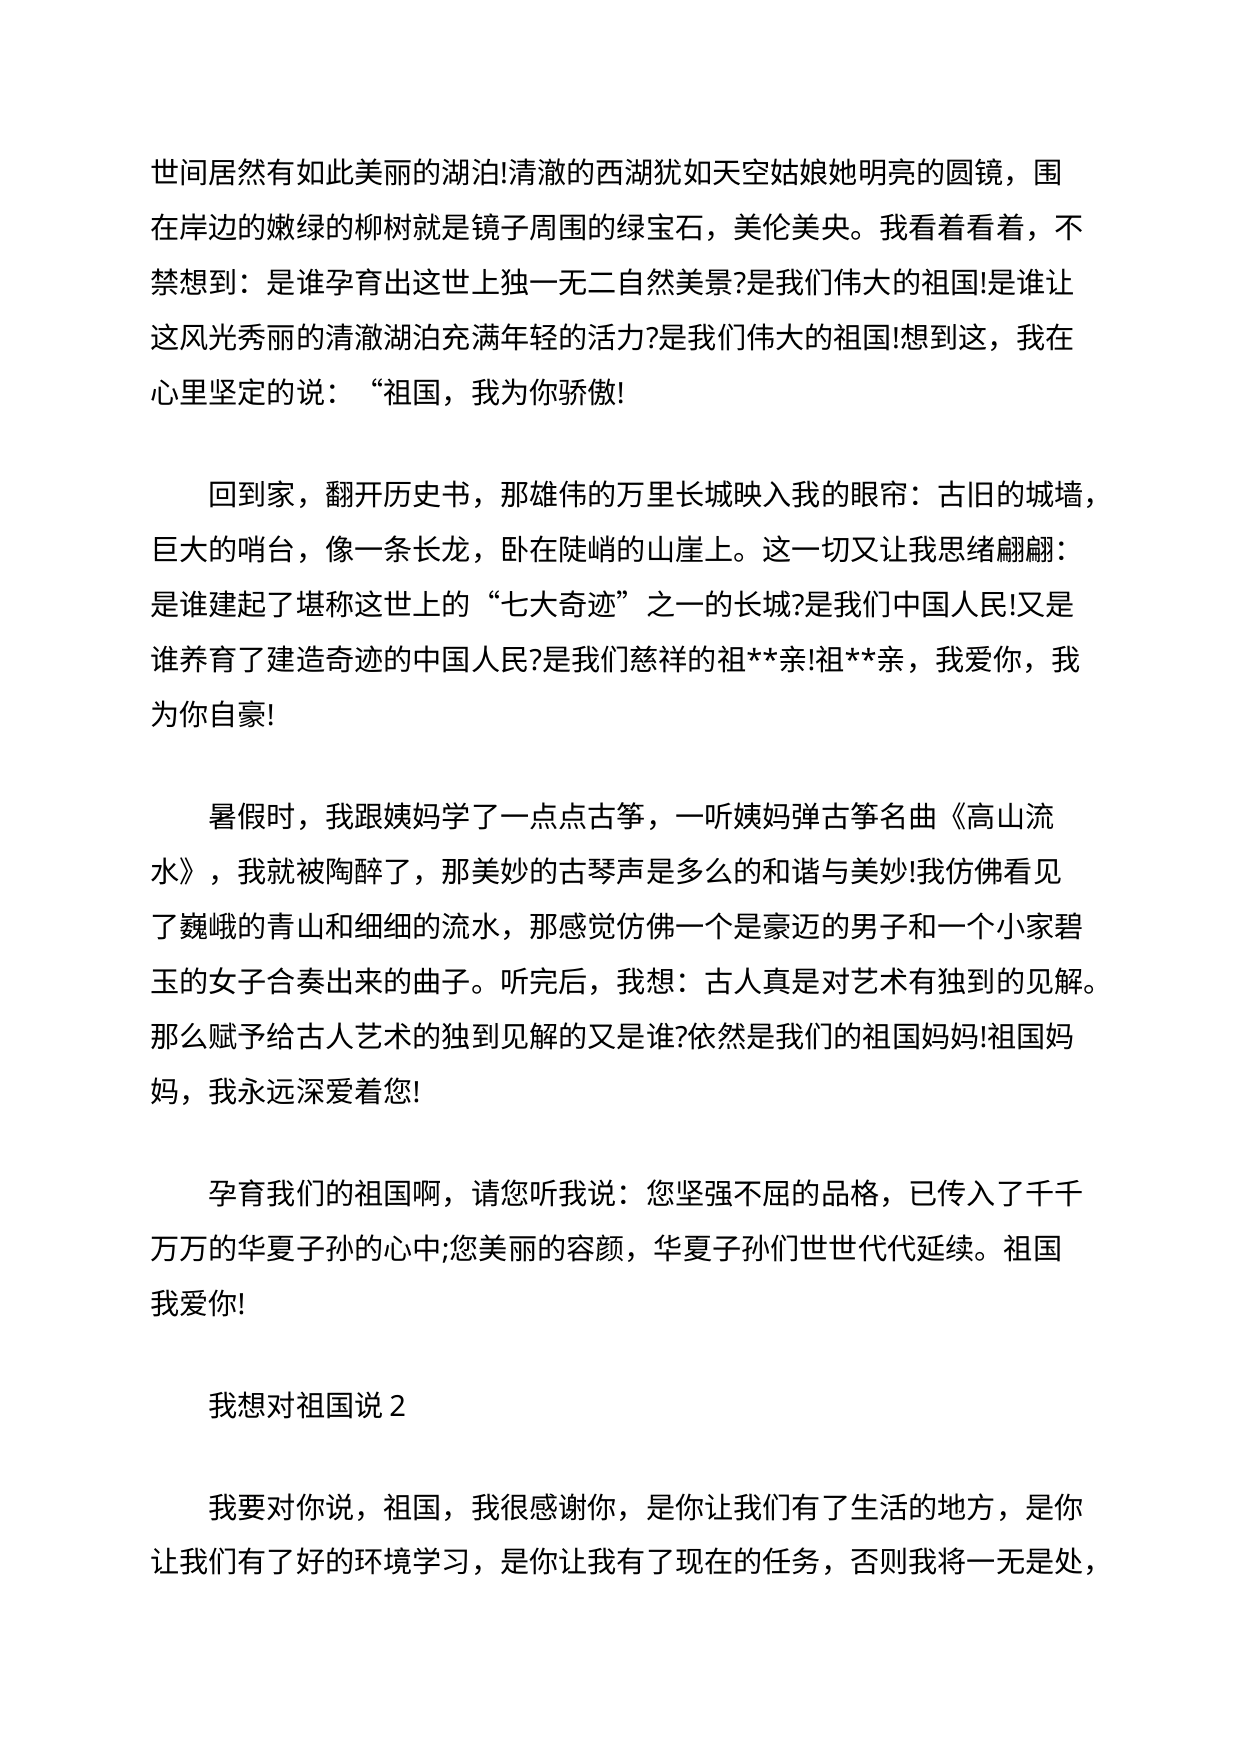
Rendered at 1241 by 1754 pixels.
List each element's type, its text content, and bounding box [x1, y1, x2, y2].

text 回到家，翻开历史书，那雄伟的万里长城映入我的眼帘：古旧的城墙，巨大的哨台，像一条长龙，卧在陡峭的山崖上。这一切又让我思绪翩翩：是谁建起了堪称这世上的“七大奇迹”之一的长城?是我们中国人民!又是谁养育了建造奇迹的中国人民?是我们慈祥的祖**亲!祖**亲，我爱你，我为你自豪! [150, 472, 1090, 734]
text 孕育我们的祖国啊，请您听我说：您坚强不屈的品格，已传入了千千万万的华夏子孙的心中;您美丽的容颜，华夏子孙们世世代代延续。祖国我爱你! [150, 1170, 1090, 1323]
text 暑假时，我跟姨妈学了一点点古筝，一听姨妈弹古筝名曲《高山流水》，我就被陶醉了，那美妙的古琴声是多么的和谐与美妙!我仿佛看见了巍峨的青山和细细的流水，那感觉仿佛一个是豪迈的男子和一个小家碧玉的女子合奏出来的曲子。听完后，我想：古人真是对艺术有独到的见解。那么赋予给古人艺术的独到见解的又是谁?依然是我们的祖国妈妈!祖国妈妈，我永远深爱着您! [150, 794, 1090, 1111]
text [150, 1484, 1090, 1581]
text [150, 150, 1090, 412]
text 我想对祖国说2 [150, 1382, 1090, 1424]
